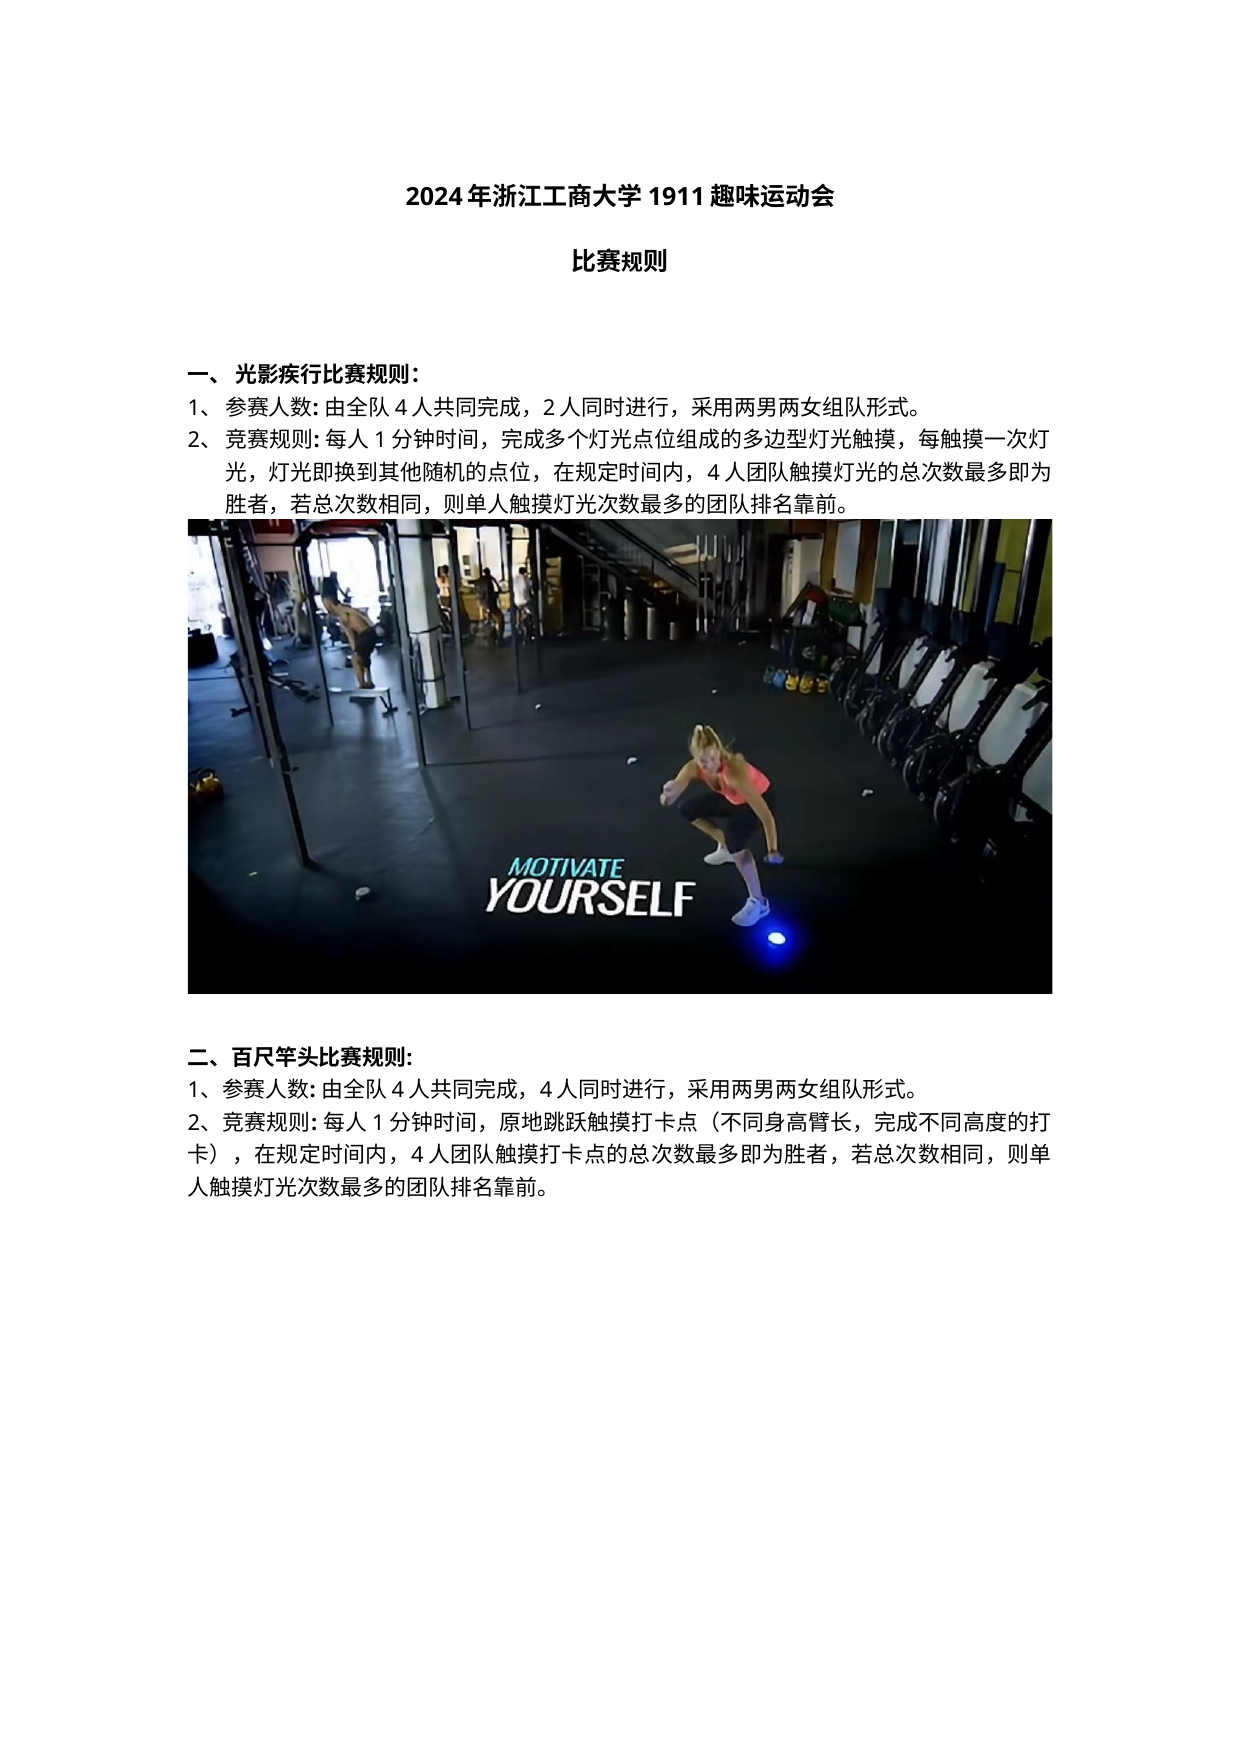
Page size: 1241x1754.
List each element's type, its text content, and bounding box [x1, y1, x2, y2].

list 参赛人数: 由全队4人共同完成，2人同时进行，采用两男两女组队形式。 [187, 389, 1053, 422]
text 比赛规则 [187, 227, 1053, 292]
text 2、竞赛规则: 每人1分钟时间，原地跳跃触摸打卡点（不同身高臂长，完成不同高度的打卡），在规定时间内，4人团队触摸打卡点的总次数最多即为胜者，若总次数相同，则单人触摸灯光次数最多的团队排名靠前。 [187, 1104, 1053, 1202]
picture [187, 519, 1053, 994]
text 二、百尺竿头比赛规则: [187, 1039, 1053, 1072]
text 1、参赛人数: 由全队4人共同完成，4人同时进行，采用两男两女组队形式。 [187, 1072, 1053, 1104]
list 光影疾行比赛规则： [187, 357, 1053, 389]
text 2024年浙江工商大学1911趣味运动会 [187, 162, 1053, 227]
list 竞赛规则: 每人1分钟时间，完成多个灯光点位组成的多边型灯光触摸，每触摸一次灯光，灯光即换到其他随机的点位，在规定时间内，4人团队触摸灯光的总次数最多即为胜者，若总次数相同，则单人触摸灯光次数最多的团队排名靠前。 [187, 422, 1053, 519]
